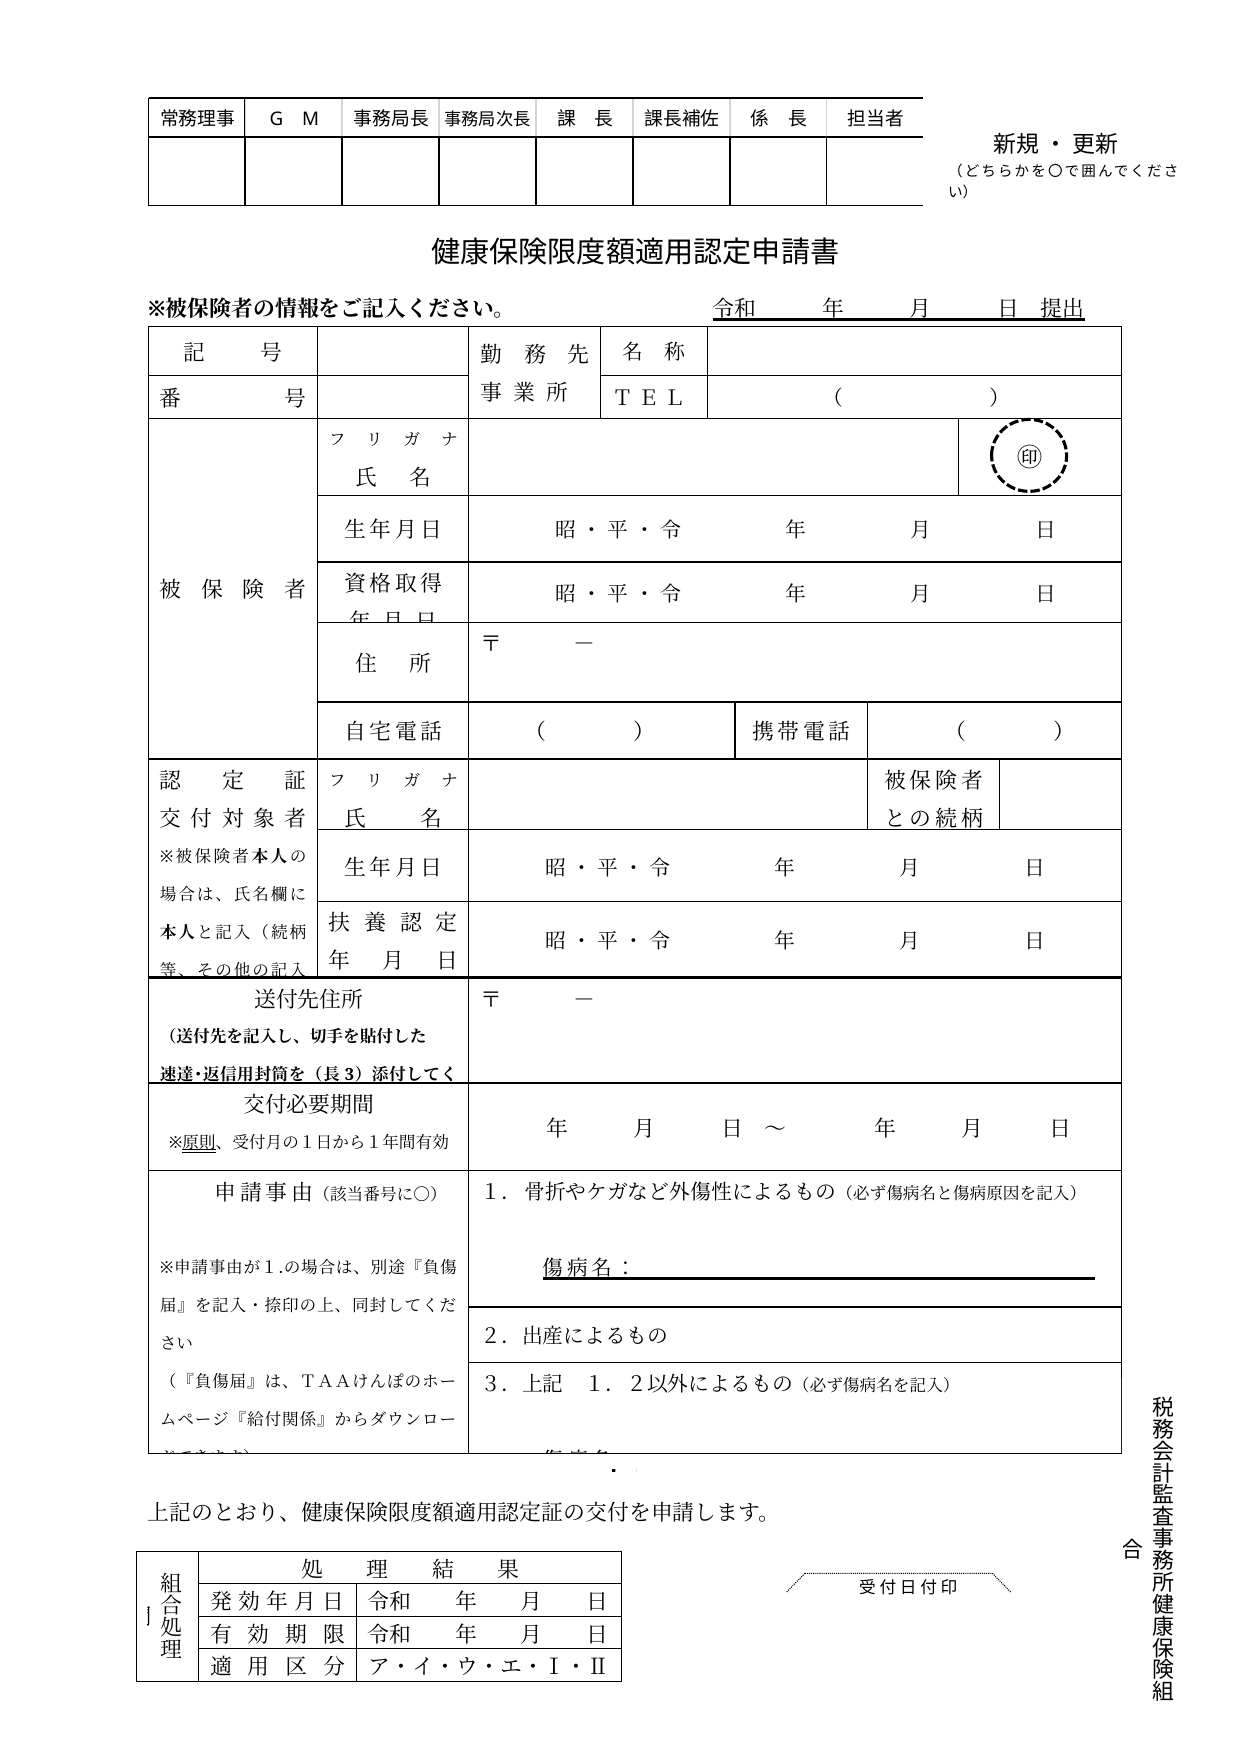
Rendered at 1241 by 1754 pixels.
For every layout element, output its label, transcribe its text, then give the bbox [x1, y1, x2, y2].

table_cell 住所 [318, 623, 468, 701]
table_cell 〒 － [469, 979, 1121, 1082]
table_cell フリガナ 氏 名 [318, 760, 468, 828]
table_cell [959, 419, 1121, 495]
table_cell [1000, 760, 1121, 828]
table_cell 昭 ・ 平 ・ 令 年 月 日 [469, 830, 1121, 901]
table_cell 携帯電話 [736, 703, 867, 758]
table_cell 被保険者 [149, 419, 317, 758]
table_cell 生年月日 [318, 496, 468, 561]
table_cell 昭 ・ 平 ・ 令 年 月 日 [469, 902, 1121, 976]
table_cell [469, 760, 867, 828]
table_cell 昭 ・ 平 ・ 令 年 月 日 [469, 496, 1121, 561]
table_cell 交付必要期間 ※原則、受付月の１日から１年間有効 （入院予定期間等を記入） [149, 1084, 468, 1170]
table_cell 令和 年 月 日 [357, 1584, 621, 1616]
table_header [708, 327, 1121, 375]
table_cell （ ） [868, 703, 1121, 758]
table_cell 発効年月日 [199, 1584, 356, 1616]
table_cell 被保険者 との続柄 [868, 760, 999, 828]
table_cell 年 月 日 ～ 年 月 日 [469, 1084, 1121, 1170]
table_cell 適用区分 [199, 1649, 356, 1681]
table_header 組合処理欄 [137, 1552, 198, 1681]
table_cell ア・イ・ウ・エ・Ⅰ・Ⅱ [357, 1649, 621, 1681]
table_header 名称 [601, 327, 707, 375]
text ※被保険者の情報をご記入ください。 令和 年 月 日 提出 [148, 288, 1122, 326]
table_cell （ ） [469, 703, 734, 758]
table_header [318, 327, 468, 375]
table_cell [469, 419, 958, 495]
table_header 勤務先 事業所 [469, 327, 600, 418]
table_cell 送付先住所 （送付先を記入し、切手を貼付した 速達･返信用封筒を（長3）添付してください） [149, 979, 468, 1082]
table_cell 認定証 交付対象者 ※被保険者本人の場合は、氏名欄に本人と記入（続柄等、その他の記入不要） [149, 760, 317, 976]
table_cell 〒 － [469, 623, 1121, 701]
text 健康保険限度額適用認定申請書 [148, 212, 1122, 288]
table_header 処 理 結 果 [199, 1552, 621, 1583]
table_cell ＴＥＬ [601, 376, 707, 418]
table_cell 自宅電話 [318, 703, 468, 758]
table_cell 生年月日 [318, 830, 468, 901]
table_cell （ ） [708, 376, 1121, 418]
text 上記のとおり、健康保険限度額適用認定証の交付を申請します。 [148, 1492, 1121, 1530]
table_cell 資格取得 年月日 [318, 563, 468, 622]
table_cell 申請事由（該当番号に〇） ※申請事由が１.の場合は、別途『負傷届』を記入・捺印の上、同封してください （『負傷届』は、ＴＡＡけんぽのホームページ『給付関係』からダウンロードできます） [149, 1171, 468, 1453]
table_cell 扶養認定 年月日 [318, 902, 468, 976]
table_cell ３．上記 １．２以外によるもの（必ず傷病名を記入） 傷病名： [469, 1363, 1121, 1453]
table_cell 番 号 [149, 376, 317, 418]
table_cell [318, 376, 468, 418]
table_header 記 号 [149, 327, 317, 375]
table_cell 昭 ・ 平 ・ 令 年 月 日 [469, 563, 1121, 622]
table_cell ２．出産によるもの [469, 1308, 1121, 1362]
table_cell フリガナ 氏名 [318, 419, 468, 495]
table_cell 有効期限 [199, 1617, 356, 1648]
table_cell 骨折やケガなど外傷性によるもの（必ず傷病名と傷病原因を記入） 傷病名： 傷病原因： [469, 1171, 1121, 1306]
table_cell 令和 年 月 日 [357, 1617, 621, 1648]
